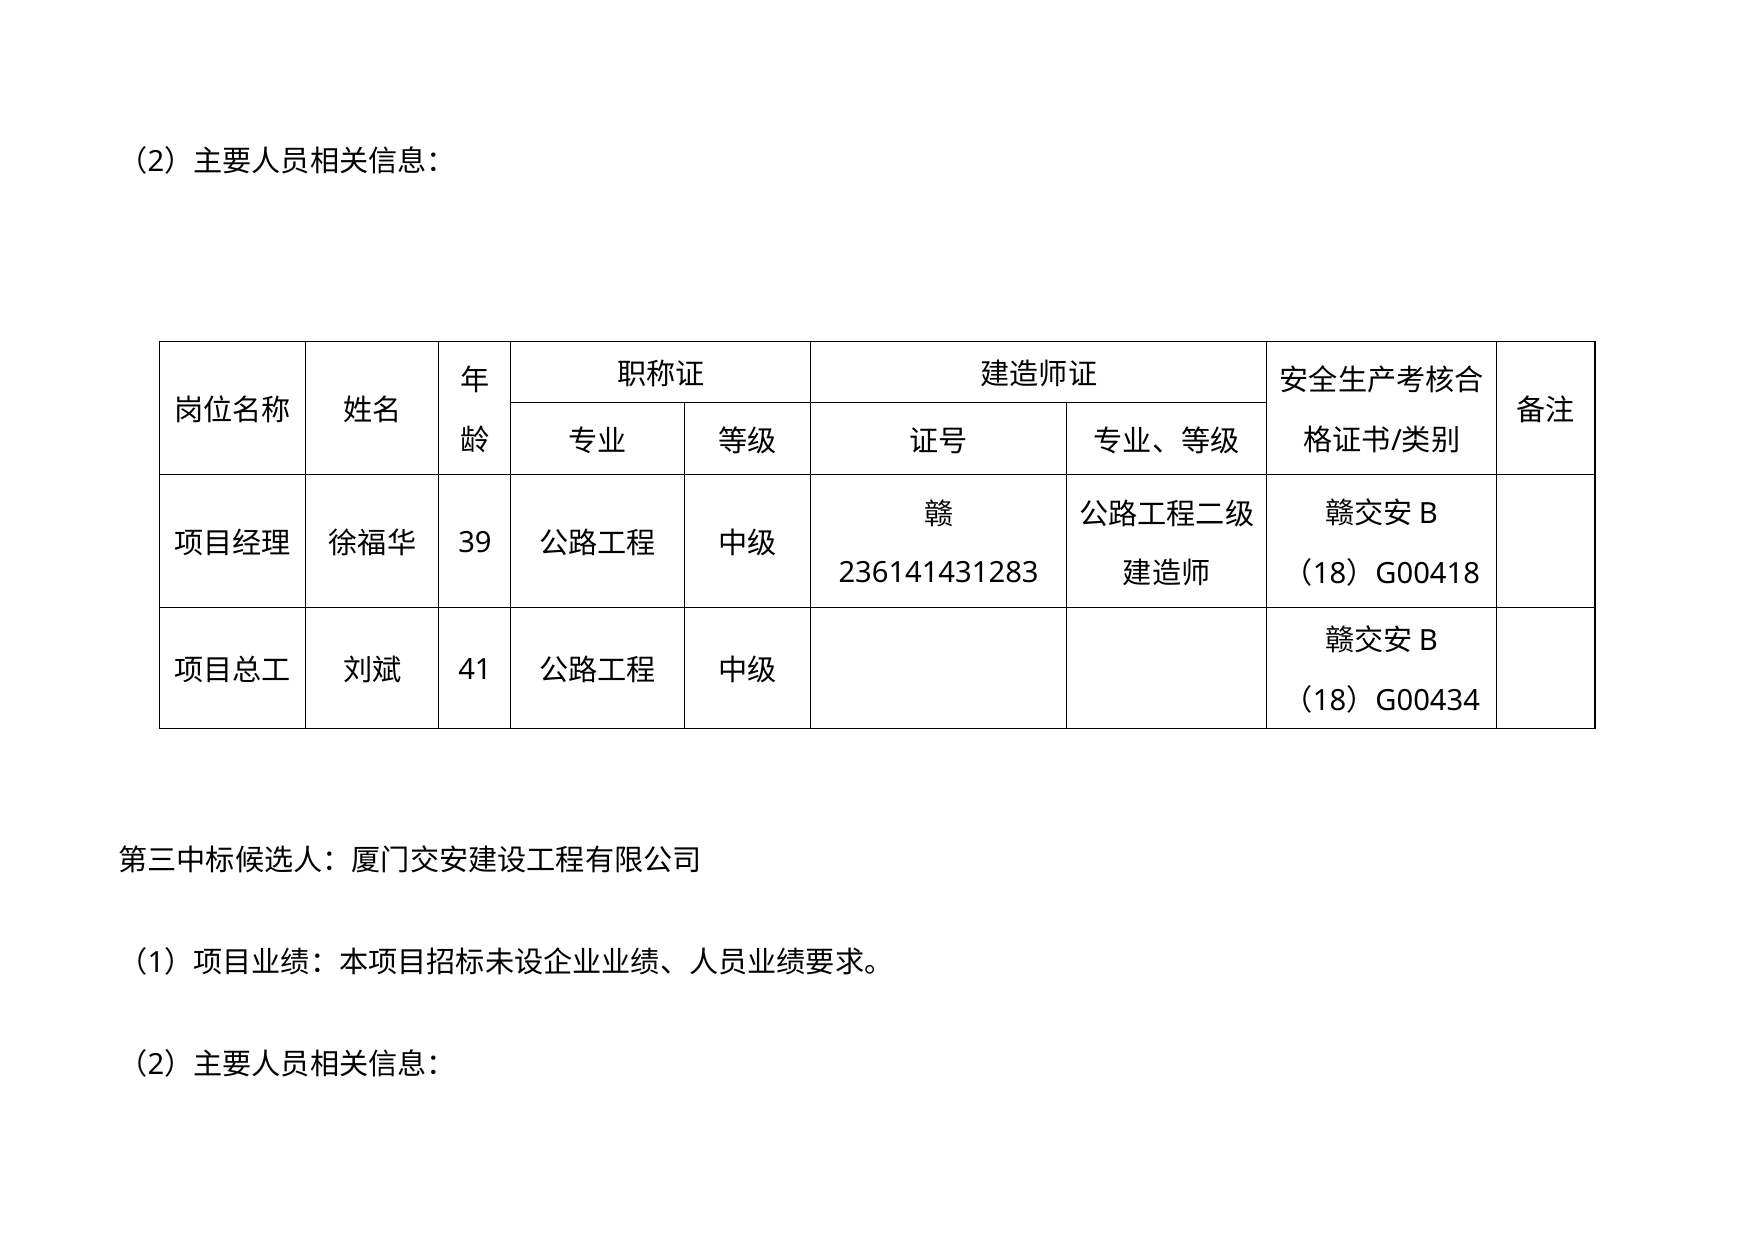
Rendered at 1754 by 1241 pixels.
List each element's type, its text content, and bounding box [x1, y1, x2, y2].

table_cell 赣236141431283 [811, 475, 1066, 607]
table_cell 公路工程 [511, 608, 684, 727]
table_cell 中级 [685, 475, 810, 607]
table_cell [1497, 608, 1594, 727]
table_cell 赣交安B （18）G00434 [1267, 608, 1496, 727]
text （2）主要人员相关信息： [118, 1032, 1636, 1091]
text 第三中标候选人：厦门交安建设工程有限公司 [118, 828, 1636, 887]
table_cell 中级 [685, 608, 810, 727]
table_header 职称证 [511, 342, 810, 402]
table_header 姓名 [306, 342, 438, 474]
table_cell [811, 608, 1066, 727]
table_cell 公路工程 [511, 475, 684, 607]
table_header 年龄 [439, 342, 510, 474]
table_header 岗位名称 [160, 342, 305, 474]
text （2）主要人员相关信息： [118, 128, 1636, 188]
table_cell 专业、等级 [1067, 403, 1266, 474]
table_cell 项目总工 [160, 608, 305, 727]
table_cell 刘斌 [306, 608, 438, 727]
text （1）项目业绩：本项目招标未设企业业绩、人员业绩要求。 [118, 930, 1636, 989]
table_cell 证号 [811, 403, 1066, 474]
table_cell 41 [439, 608, 510, 727]
table_cell 赣交安B （18）G00418 [1267, 475, 1496, 607]
table_header 备注 [1497, 342, 1594, 474]
table_cell 项目经理 [160, 475, 305, 607]
table_header 安全生产考核合格证书/类别 [1267, 342, 1496, 474]
table_cell 徐福华 [306, 475, 438, 607]
table_cell 等级 [685, 403, 810, 474]
table_cell [1497, 475, 1594, 607]
table_cell [1067, 608, 1266, 727]
table_cell 39 [439, 475, 510, 607]
table_cell 专业 [511, 403, 684, 474]
table_cell 公路工程二级建造师 [1067, 475, 1266, 607]
table_header 建造师证 [811, 342, 1266, 402]
